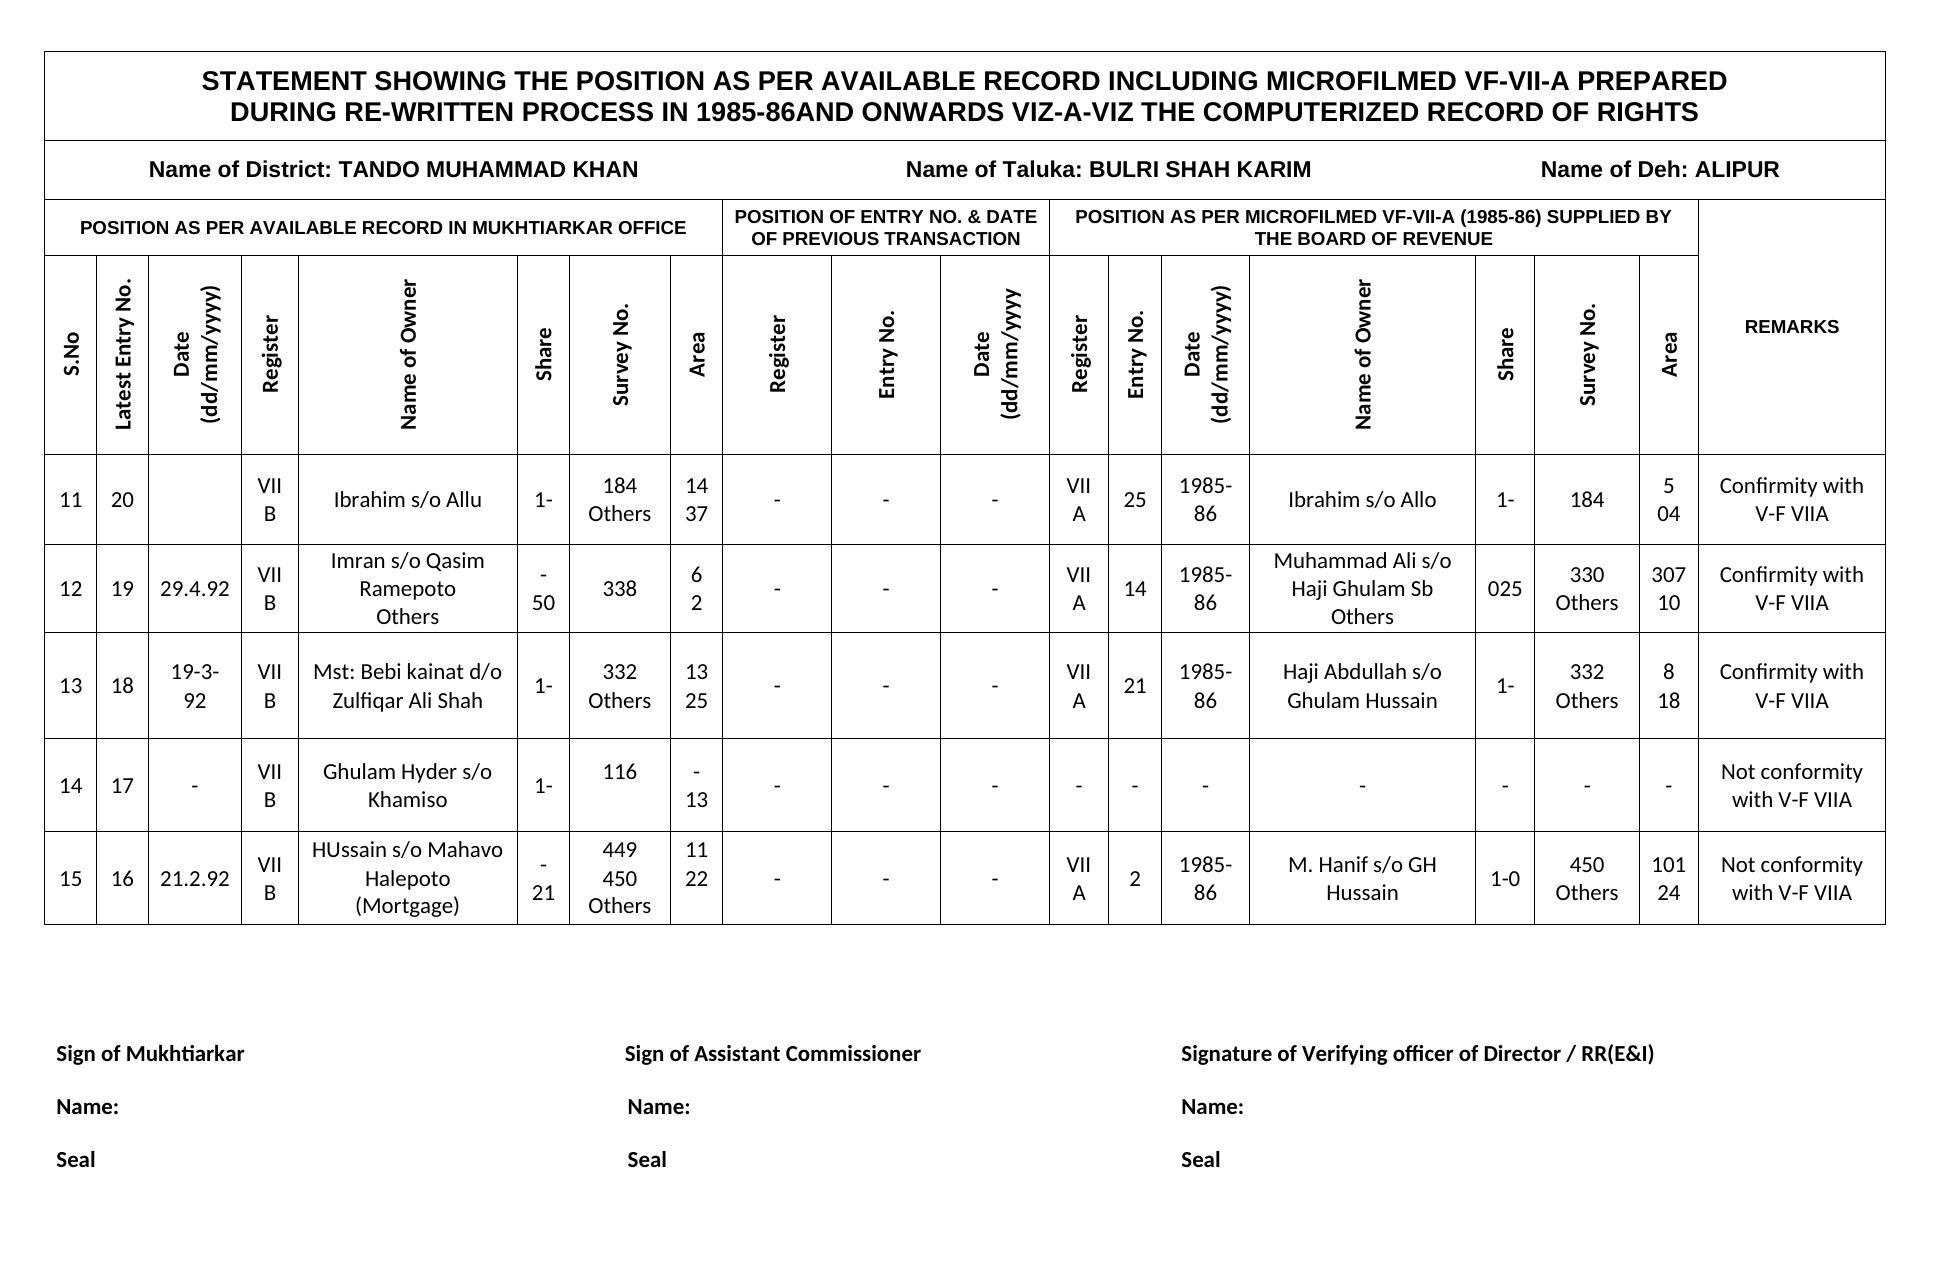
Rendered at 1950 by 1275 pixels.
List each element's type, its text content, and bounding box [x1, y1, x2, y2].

table_cell REMARKS [1699, 200, 1885, 453]
table_cell Not conformity with V-F VIIA [1699, 832, 1885, 923]
table_cell 1- [1476, 455, 1534, 543]
table_cell S.No [45, 256, 96, 453]
table_cell 19-3-92 [149, 633, 241, 738]
table_cell 11 22 [671, 832, 722, 923]
table_cell Survey No. [1535, 256, 1639, 453]
table_cell 338 [570, 545, 670, 632]
table_cell 1- [1476, 633, 1534, 738]
table_cell - [832, 545, 940, 632]
table_cell VII A [1050, 633, 1108, 738]
table_cell 1985-86 [1162, 832, 1249, 923]
table_cell - [1050, 739, 1108, 831]
table_cell 330 Others [1535, 545, 1639, 632]
table_cell VII A [1050, 455, 1108, 543]
table_cell Share [518, 256, 569, 453]
table_cell 449 450 Others [570, 832, 670, 923]
table_cell Date (dd/mm/yyyy [941, 256, 1049, 453]
table_cell HUssain s/o Mahavo Halepoto (Mortgage) [299, 832, 517, 923]
table_cell Haji Abdullah s/o Ghulam Hussain [1250, 633, 1475, 738]
table_cell Entry No. [1109, 256, 1161, 453]
table_cell 17 [97, 739, 148, 831]
table_cell 1- [518, 633, 569, 738]
table_cell POSITION AS PER MICROFILMED VF-VII-A (1985-86) SUPPLIED BY THE BOARD OF REVENUE [1050, 200, 1698, 255]
table_cell 307 10 [1640, 545, 1698, 632]
table_cell Ibrahim s/o Allu [299, 455, 517, 543]
table_cell Ibrahim s/o Allo [1250, 455, 1475, 543]
table_cell VII A [1050, 545, 1108, 632]
table_cell VII B [242, 633, 298, 738]
table_cell Confirmity with V-F VIIA [1699, 633, 1885, 738]
table_cell 332 Others [570, 633, 670, 738]
table_cell 1- [518, 455, 569, 543]
table_cell [149, 455, 241, 543]
table_cell Register [1050, 256, 1108, 453]
table_cell - [832, 739, 940, 831]
table_cell Ghulam Hyder s/o Khamiso [299, 739, 517, 831]
table_cell - [1535, 739, 1639, 831]
table_cell VII A [1050, 832, 1108, 923]
table_cell Imran s/o Qasim Ramepoto Others [299, 545, 517, 632]
table_cell - [941, 455, 1049, 543]
table_cell POSITION AS PER AVAILABLE RECORD IN MUKHTIARKAR OFFICE [45, 200, 722, 255]
table_cell 450 Others [1535, 832, 1639, 923]
table_cell VII B [242, 545, 298, 632]
table_cell Confirmity with V-F VIIA [1699, 545, 1885, 632]
table_cell 14 37 [671, 455, 722, 543]
table_cell Not conformity with V-F VIIA [1699, 739, 1885, 831]
table_cell - [832, 455, 940, 543]
table_cell Latest Entry No. [97, 256, 148, 453]
table_cell - [941, 739, 1049, 831]
table_cell 2 [1109, 832, 1161, 923]
table_header STATEMENT SHOWING THE POSITION AS PER AVAILABLE RECORD INCLUDING MICROFILMED VF-VII-A PREPARED DURING RE-WRITTEN PROCESS IN 1985-86AND ONWARDS VIZ-A-VIZ THE COMPUTERIZED RECORD OF RIGHTS [45, 52, 1885, 139]
table_cell - [832, 832, 940, 923]
table_cell - [1109, 739, 1161, 831]
table_cell 14 [1109, 545, 1161, 632]
table_cell - [1250, 739, 1475, 831]
table_cell Name of District: TANDO MUHAMMAD KHAN Name of Taluka: BULRI SHAH KARIM Name of Deh: ALIPUR [45, 141, 1885, 199]
table_cell 14 [45, 739, 96, 831]
table_cell 116 [570, 739, 670, 831]
table_cell 8 18 [1640, 633, 1698, 738]
table_cell 101 24 [1640, 832, 1698, 923]
table_cell - [1640, 739, 1698, 831]
table_cell -13 [671, 739, 722, 831]
table_cell 1- [518, 739, 569, 831]
table_cell 5 04 [1640, 455, 1698, 543]
table_cell 6 2 [671, 545, 722, 632]
table_cell 12 [45, 545, 96, 632]
table_cell 20 [97, 455, 148, 543]
table_cell - [149, 739, 241, 831]
table_cell - [1476, 739, 1534, 831]
table_cell Area [1640, 256, 1698, 453]
table_cell Name of Owner [1250, 256, 1475, 453]
table_cell 13 [45, 633, 96, 738]
table_cell -50 [518, 545, 569, 632]
table_cell 184 Others [570, 455, 670, 543]
table_cell - [723, 739, 831, 831]
table_cell - [832, 633, 940, 738]
table_cell 025 [1476, 545, 1534, 632]
table_cell Share [1476, 256, 1534, 453]
table_cell 16 [97, 832, 148, 923]
table_cell Confirmity with V-F VIIA [1699, 455, 1885, 543]
table_cell Survey No. [570, 256, 670, 453]
table_cell 13 25 [671, 633, 722, 738]
table_cell 25 [1109, 455, 1161, 543]
table_cell 21.2.92 [149, 832, 241, 923]
table_cell - [723, 633, 831, 738]
table_cell Muhammad Ali s/o Haji Ghulam Sb Others [1250, 545, 1475, 632]
table_cell VII B [242, 455, 298, 543]
table_cell - [941, 545, 1049, 632]
table_cell - [941, 832, 1049, 923]
table_cell 11 [45, 455, 96, 543]
table_cell - [723, 455, 831, 543]
table_cell 332 Others [1535, 633, 1639, 738]
table_cell 1985-86 [1162, 455, 1249, 543]
table_cell Mst: Bebi kainat d/o Zulfiqar Ali Shah [299, 633, 517, 738]
table_cell 29.4.92 [149, 545, 241, 632]
table_cell - [1162, 739, 1249, 831]
table_cell 1985-86 [1162, 545, 1249, 632]
table_cell Register [723, 256, 831, 453]
table_cell Date (dd/mm/yyyy) [1162, 256, 1249, 453]
table_cell -21 [518, 832, 569, 923]
table_cell 1-0 [1476, 832, 1534, 923]
table_cell 18 [97, 633, 148, 738]
table_cell 184 [1535, 455, 1639, 543]
table_cell Register [242, 256, 298, 453]
table_cell Name of Owner [299, 256, 517, 453]
table_cell M. Hanif s/o GH Hussain [1250, 832, 1475, 923]
table_cell 15 [45, 832, 96, 923]
table_cell 1985-86 [1162, 633, 1249, 738]
table_cell Area [671, 256, 722, 453]
table_cell 21 [1109, 633, 1161, 738]
table_cell - [723, 832, 831, 923]
table_cell Entry No. [832, 256, 940, 453]
table_cell VII B [242, 832, 298, 923]
table_cell POSITION OF ENTRY NO. & DATE OF PREVIOUS TRANSACTION [723, 200, 1049, 255]
table_cell VII B [242, 739, 298, 831]
table_cell 19 [97, 545, 148, 632]
table_cell - [723, 545, 831, 632]
table_cell - [941, 633, 1049, 738]
table_cell Date (dd/mm/yyyy) [149, 256, 241, 453]
